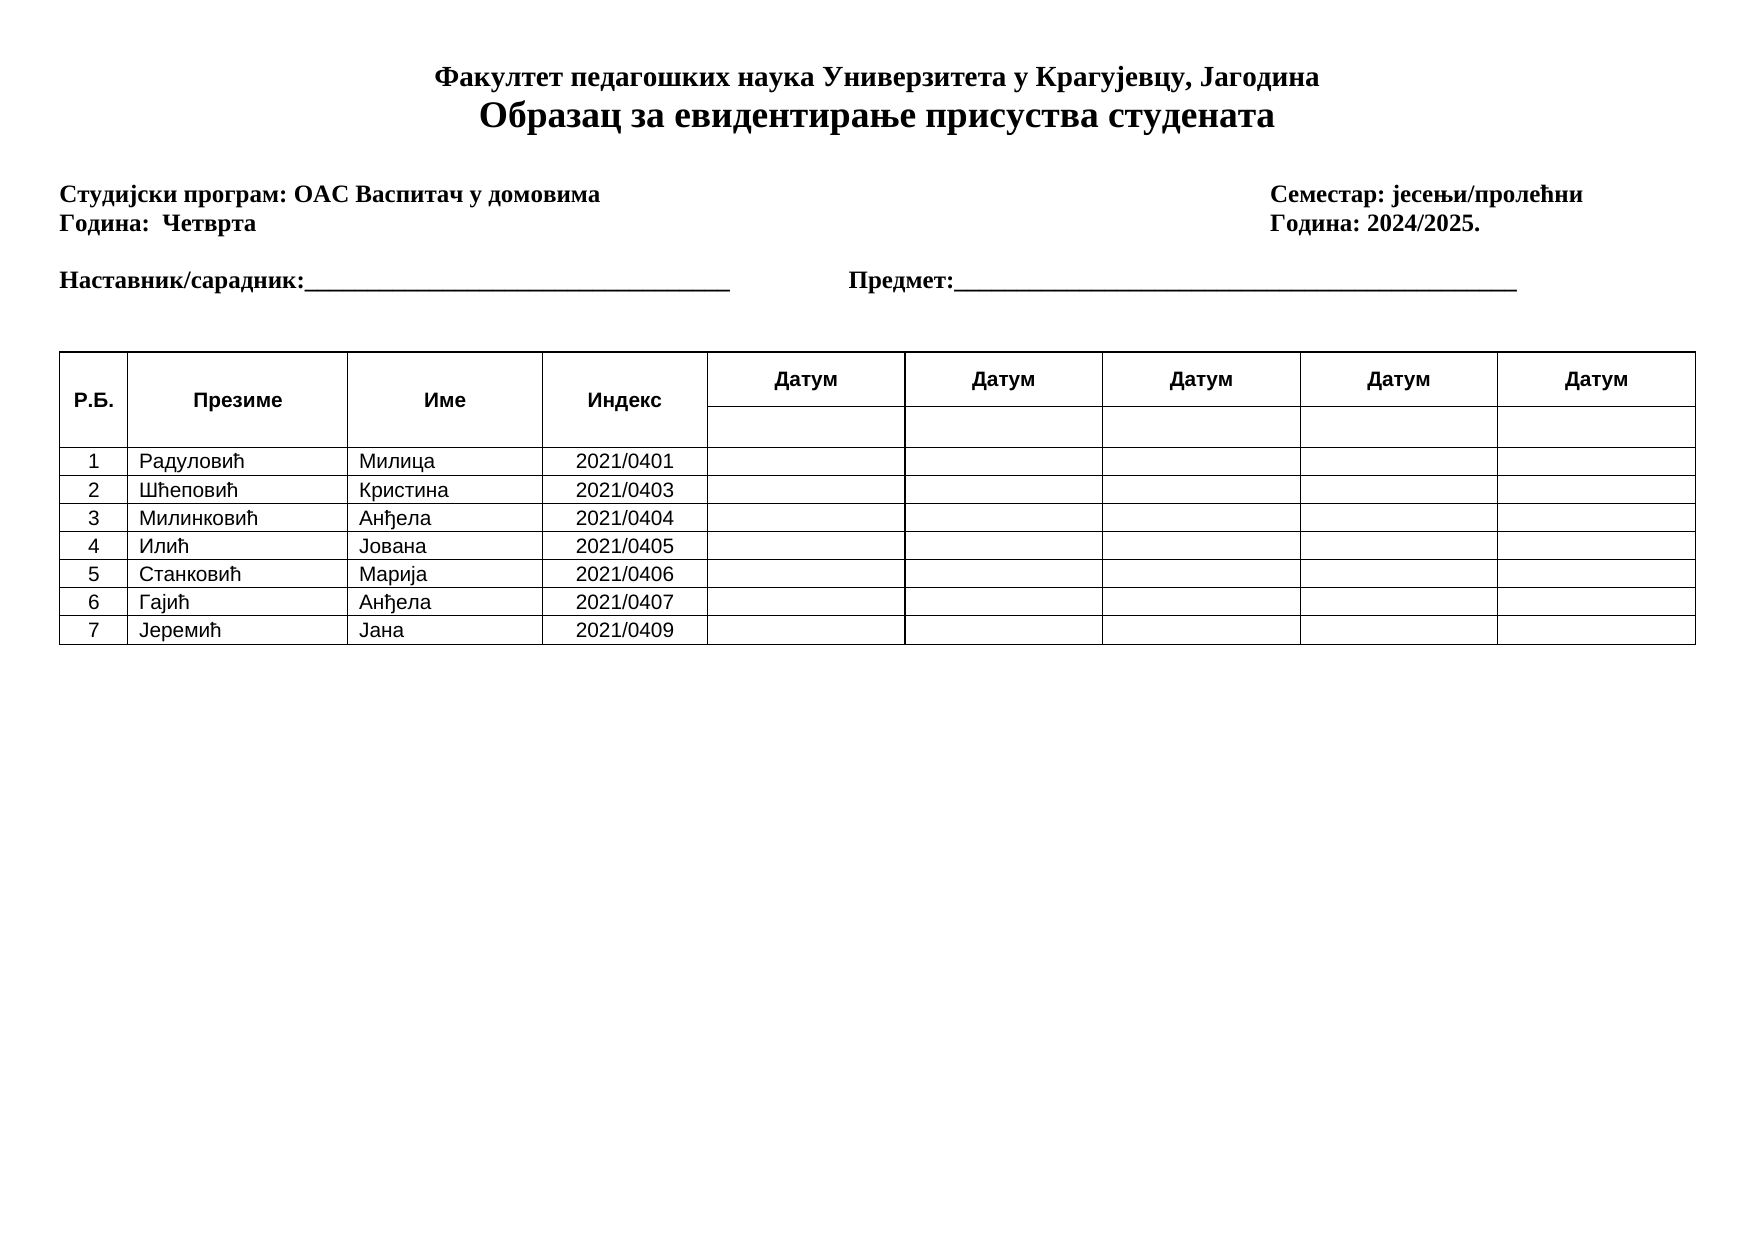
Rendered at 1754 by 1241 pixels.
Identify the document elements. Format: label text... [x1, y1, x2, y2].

table_cell [1103, 616, 1300, 643]
table_cell [906, 532, 1102, 559]
table_cell [708, 532, 904, 559]
table_cell [708, 476, 904, 503]
table_cell [1498, 504, 1695, 531]
table_cell Милинковић [128, 504, 347, 531]
table_cell 6 [60, 588, 127, 615]
table_cell Шћеповић [128, 476, 347, 503]
table_cell Кристина [348, 476, 542, 503]
text Година: Четврта Година: 2024/2025. [59, 208, 1695, 236]
table_cell [906, 616, 1102, 643]
table_cell [708, 448, 904, 475]
text Студијски програм: ОАС Васпитач у домовима Семестар: јесењи/пролећни [59, 179, 1695, 208]
table_cell [708, 616, 904, 643]
table_cell [1103, 407, 1300, 447]
table_cell [1103, 504, 1300, 531]
table_cell [1103, 448, 1300, 475]
table_cell [1103, 560, 1300, 587]
text Наставник/сарадник:__________________________________ Предмет:_____________________________________________ [59, 265, 1695, 294]
table_cell [1498, 407, 1695, 447]
table_cell Анђела [348, 588, 542, 615]
table_cell [1301, 616, 1497, 643]
table_cell Станковић [128, 560, 347, 587]
table_cell [708, 560, 904, 587]
table_cell [1301, 560, 1497, 587]
table_cell [708, 588, 904, 615]
table_cell 2021/0401 [543, 448, 707, 475]
table_header Датум [906, 353, 1102, 406]
table_cell Јована [348, 532, 542, 559]
table_cell Радуловић [128, 448, 347, 475]
table_cell [1103, 588, 1300, 615]
table_cell 2021/0403 [543, 476, 707, 503]
table_cell [1301, 407, 1497, 447]
table_cell 1 [60, 448, 127, 475]
table_cell [1103, 476, 1300, 503]
table_cell [1498, 476, 1695, 503]
table_cell [906, 448, 1102, 475]
table_cell Јеремић [128, 616, 347, 643]
table_cell 2021/0404 [543, 504, 707, 531]
table_header Индекс [543, 353, 707, 447]
table_cell [906, 560, 1102, 587]
table_cell [1103, 532, 1300, 559]
table_cell [1301, 532, 1497, 559]
table_cell [906, 476, 1102, 503]
table_cell [708, 407, 904, 447]
table_cell [906, 588, 1102, 615]
table_cell 2021/0407 [543, 588, 707, 615]
table_cell 2 [60, 476, 127, 503]
table_cell [1498, 560, 1695, 587]
table_cell Јана [348, 616, 542, 643]
table_cell 3 [60, 504, 127, 531]
table_cell [1301, 448, 1497, 475]
table_header Презиме [128, 353, 347, 447]
text Факултет педагошких наука Универзитета у Крагујевцу, Јагодина [59, 59, 1695, 93]
table_header Датум [1301, 353, 1497, 406]
table_cell 2021/0406 [543, 560, 707, 587]
table_cell Милица [348, 448, 542, 475]
table_cell 4 [60, 532, 127, 559]
text Образац за евидентирање присуства студената [59, 93, 1695, 136]
table_cell [906, 407, 1102, 447]
table_cell Илић [128, 532, 347, 559]
table_cell Анђела [348, 504, 542, 531]
table_cell 7 [60, 616, 127, 643]
table_cell 5 [60, 560, 127, 587]
table_cell [1301, 504, 1497, 531]
table_header Р.Б. [60, 353, 127, 447]
table_cell [906, 504, 1102, 531]
table_cell [1498, 532, 1695, 559]
table_cell [1301, 588, 1497, 615]
table_cell [1498, 448, 1695, 475]
table_cell [1301, 476, 1497, 503]
table_header Име [348, 353, 542, 447]
table_cell [708, 504, 904, 531]
table_cell 2021/0409 [543, 616, 707, 643]
table_cell 2021/0405 [543, 532, 707, 559]
table_cell Марија [348, 560, 542, 587]
table_header Датум [708, 353, 904, 406]
table_header Датум [1103, 353, 1300, 406]
table_cell [1498, 588, 1695, 615]
table_cell [1498, 616, 1695, 643]
table_cell Гајић [128, 588, 347, 615]
table_header Датум [1498, 353, 1695, 406]
